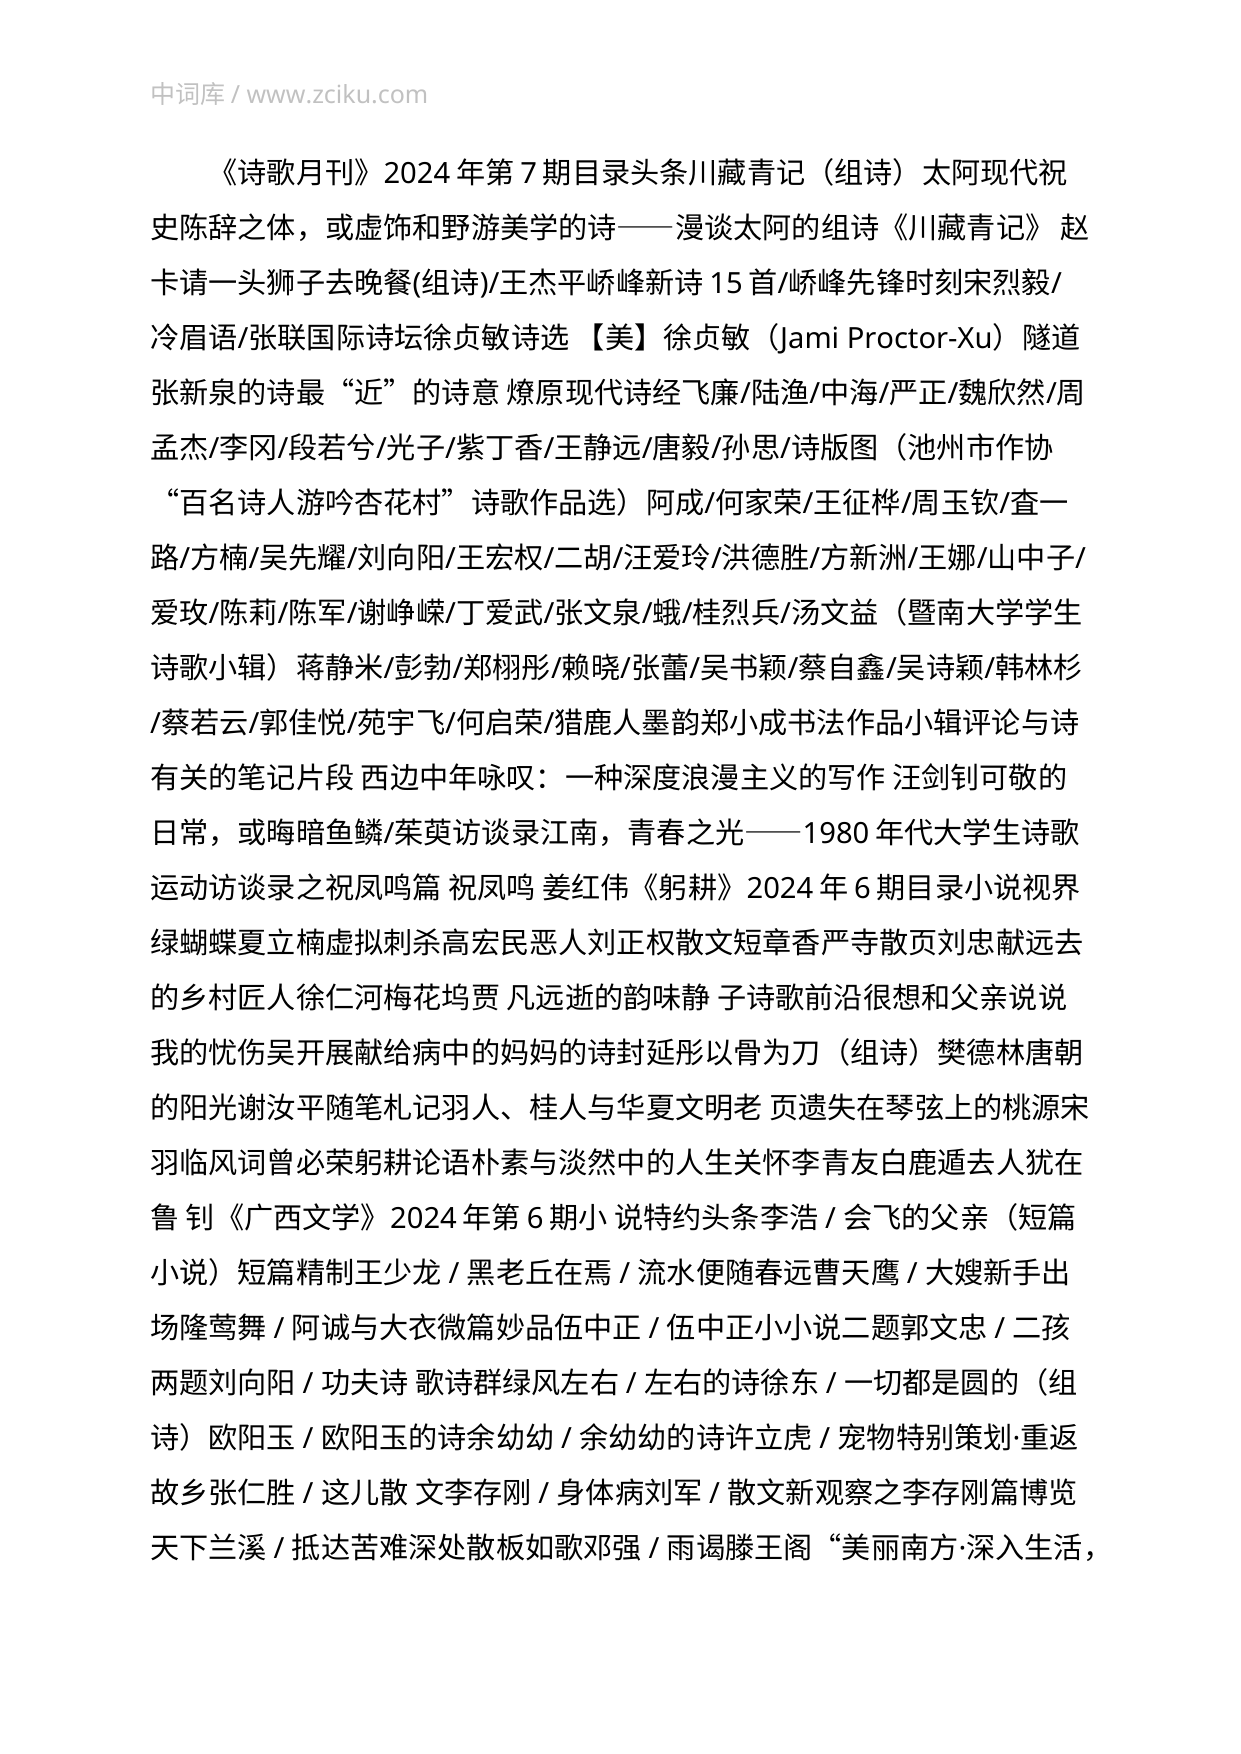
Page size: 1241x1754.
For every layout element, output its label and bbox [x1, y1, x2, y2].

text [150, 150, 1090, 1567]
